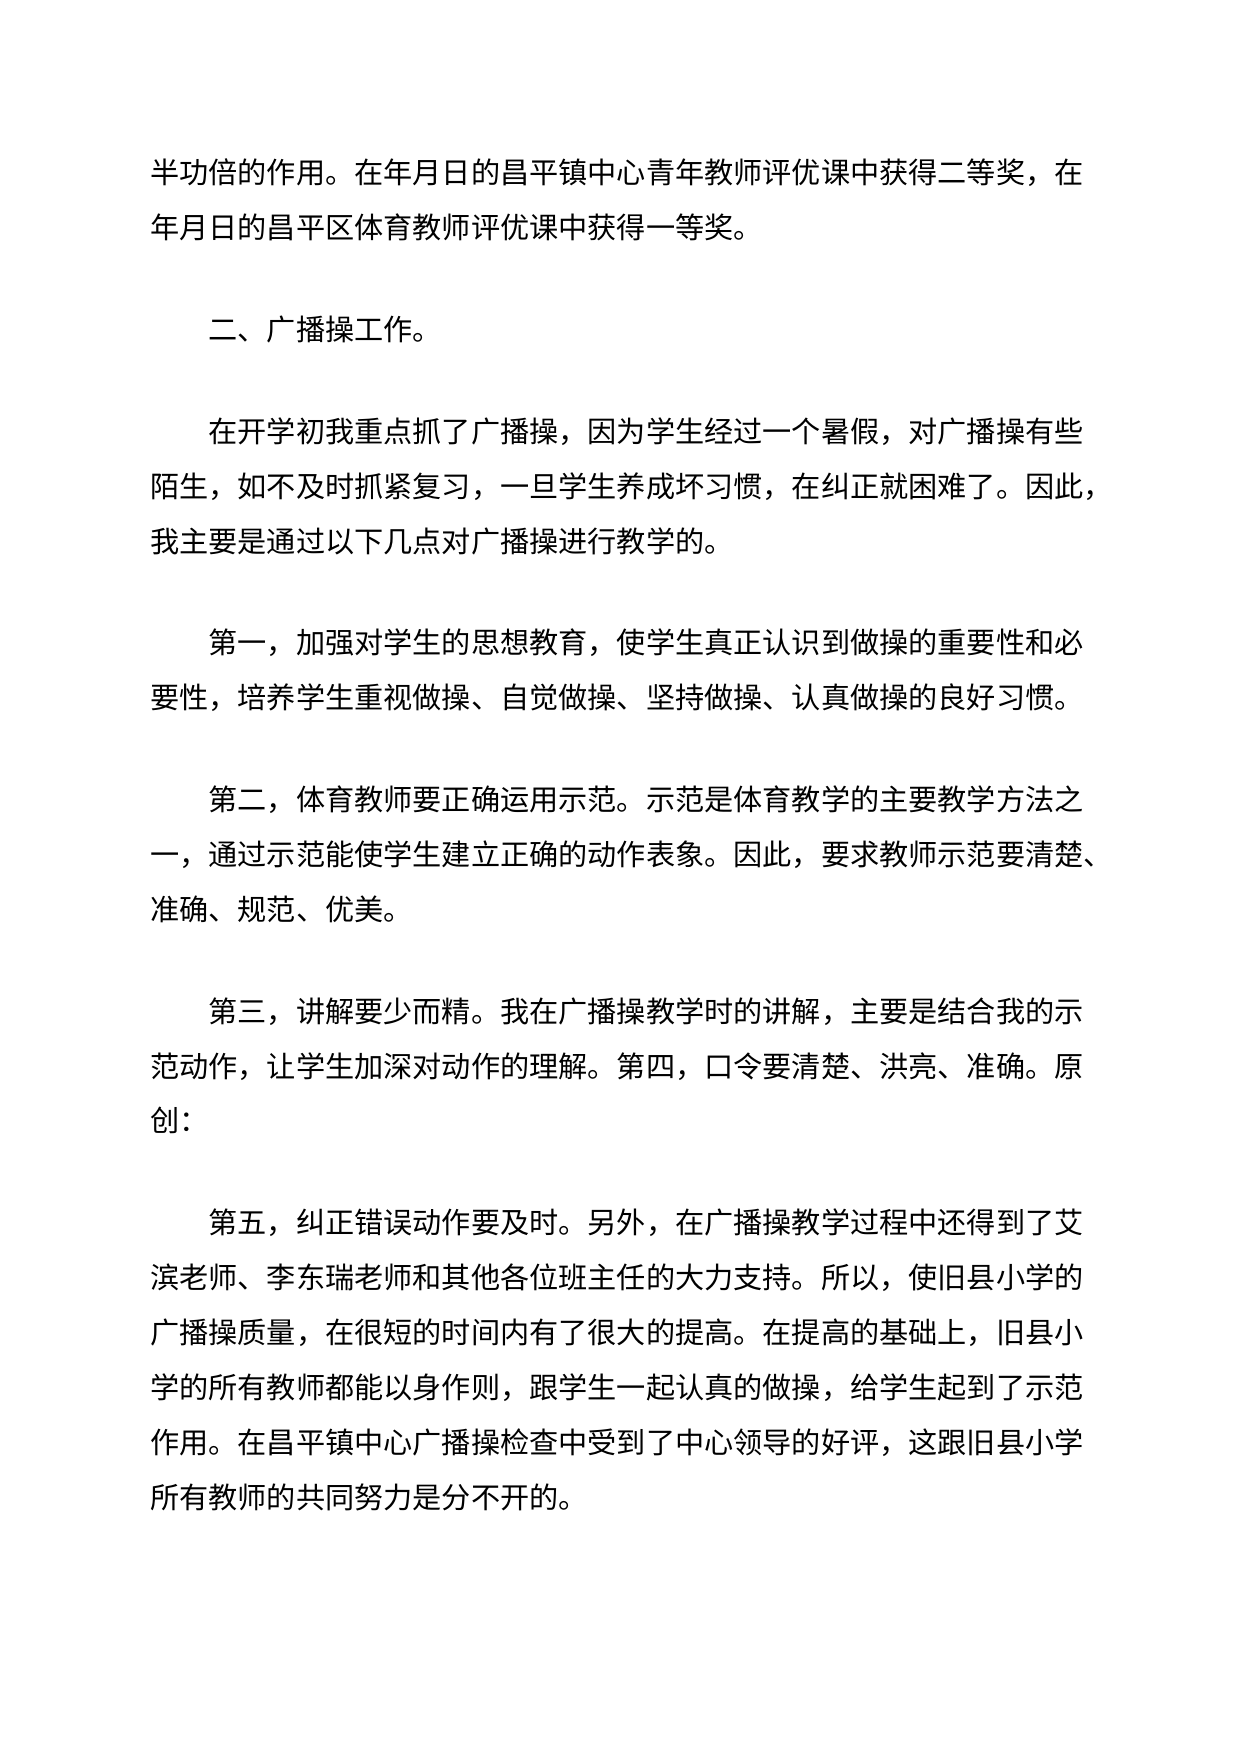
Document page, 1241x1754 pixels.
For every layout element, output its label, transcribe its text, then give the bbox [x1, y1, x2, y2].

text 第一，加强对学生的思想教育，使学生真正认识到做操的重要性和必要性，培养学生重视做操、自觉做操、坚持做操、认真做操的良好习惯。 [150, 620, 1090, 717]
text 二、广播操工作。 [150, 307, 1090, 349]
text 第五，纠正错误动作要及时。另外，在广播操教学过程中还得到了艾滨老师、李东瑞老师和其他各位班主任的大力支持。所以，使旧县小学的广播操质量，在很短的时间内有了很大的提高。在提高的基础上，旧县小学的所有教师都能以身作则，跟学生一起认真的做操，给学生起到了示范作用。在昌平镇中心广播操检查中受到了中心领导的好评，这跟旧县小学所有教师的共同努力是分不开的。 [150, 1200, 1090, 1517]
text 在开学初我重点抓了广播操，因为学生经过一个暑假，对广播操有些陌生，如不及时抓紧复习，一旦学生养成坏习惯，在纠正就困难了。因此，我主要是通过以下几点对广播操进行教学的。 [150, 408, 1090, 561]
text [150, 150, 1090, 247]
text 第三，讲解要少而精。我在广播操教学时的讲解，主要是结合我的示范动作，让学生加深对动作的理解。第四，口令要清楚、洪亮、准确。原创： [150, 988, 1090, 1140]
text 第二，体育教师要正确运用示范。示范是体育教学的主要教学方法之一，通过示范能使学生建立正确的动作表象。因此，要求教师示范要清楚、准确、规范、优美。 [150, 777, 1090, 929]
